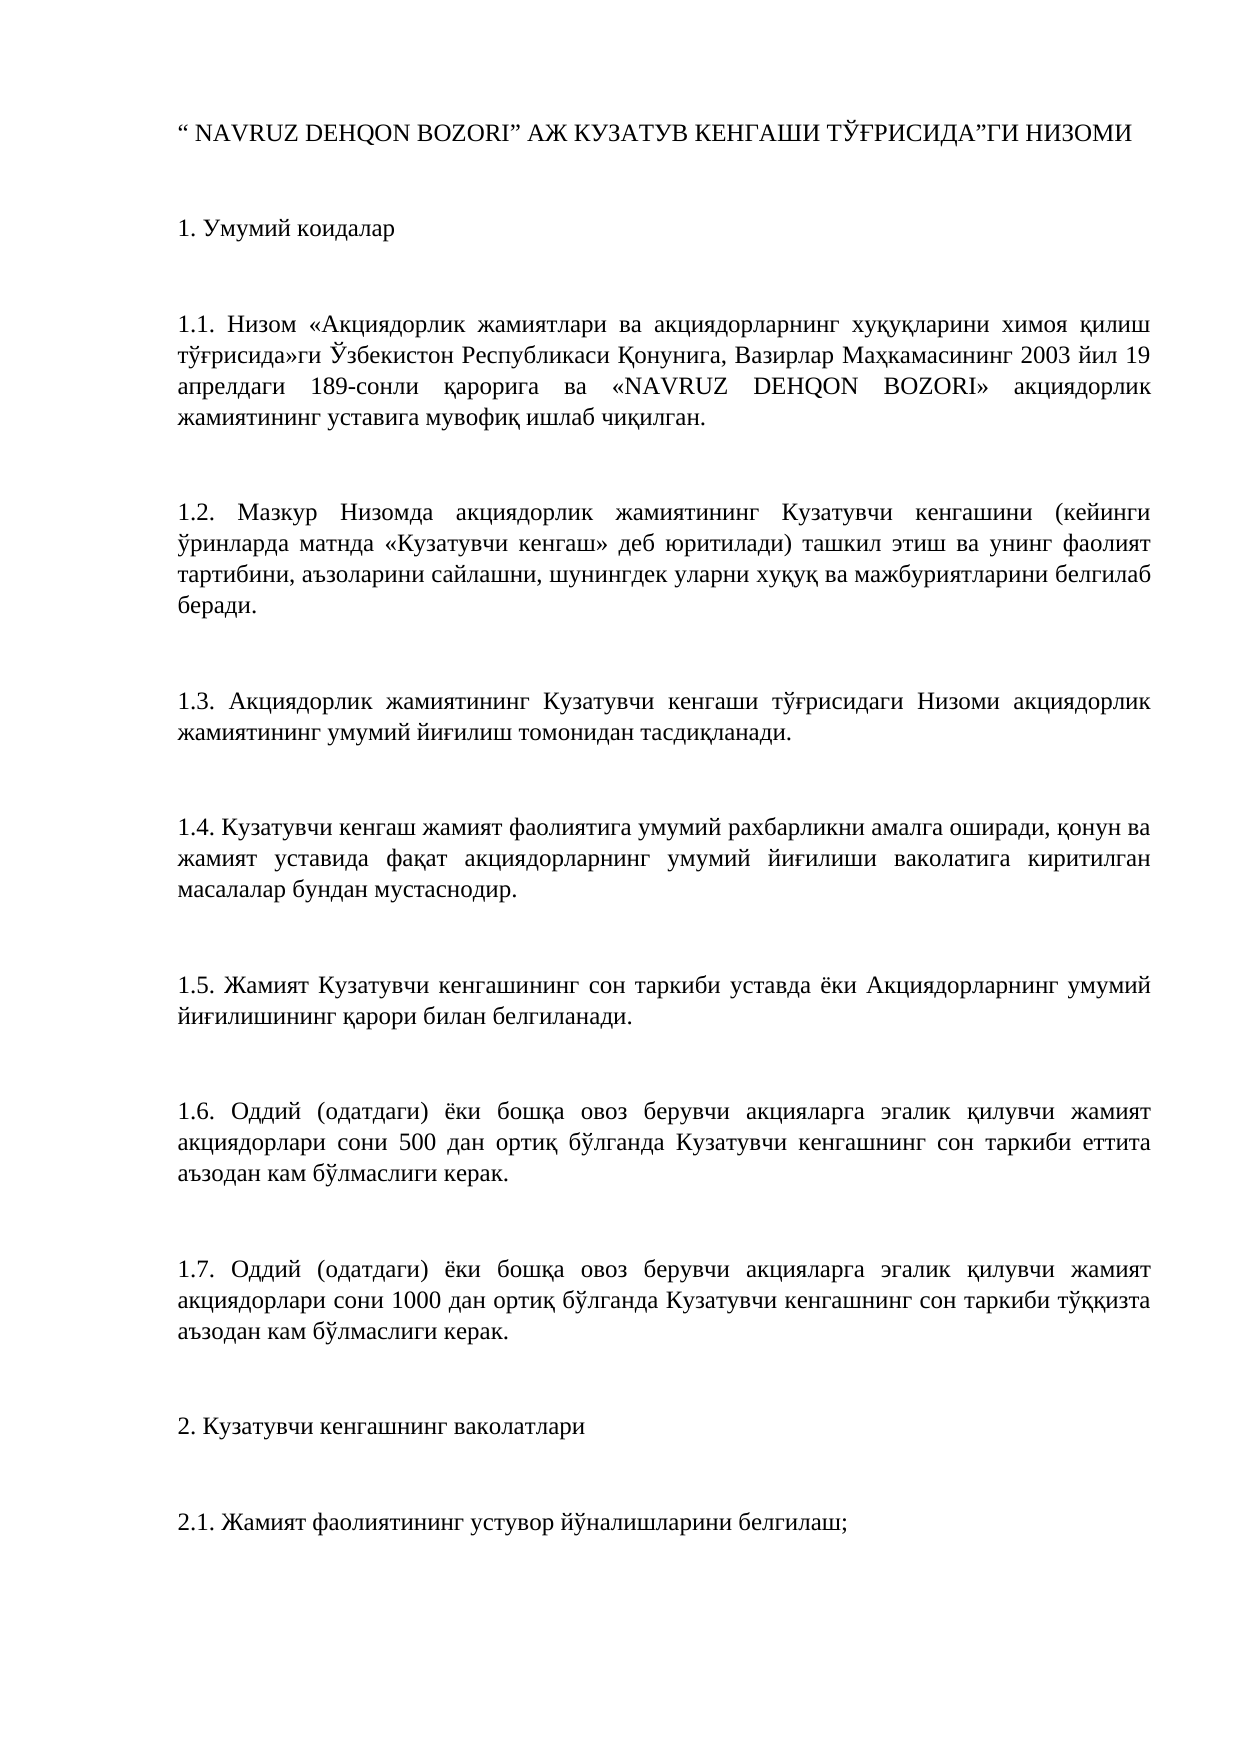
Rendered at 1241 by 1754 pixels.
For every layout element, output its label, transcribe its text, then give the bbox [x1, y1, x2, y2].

text 2. Кузатувчи кенгашнинг ваколатлари [177, 1411, 1152, 1440]
text “ NAVRUZ DEHQON BOZORI” АЖ КУЗАТУВ КЕНГАШИ ТЎҒРИСИДА”ГИ НИЗОМИ [177, 118, 1152, 147]
text 1.4. Кузатувчи кенгаш жамият фаолиятига умумий рахбарликни амалга оширади, қонун ва жамият уставида фақат акциядорларнинг умумий йиғилиши ваколатига киритилган масалалар бундан мустаснодир. [177, 812, 1152, 903]
text 1.1. Низом «Акциядорлик жамиятлари ва акциядорларнинг хуқуқларини химоя қилиш тўғрисида»ги Ўзбекистон Республикаси Қонунига, Вазирлар Маҳкамасининг 2003 йил 19 апрелдаги 189-сонли қарорига ва «NAVRUZ DEHQON BOZORI» акциядорлик жамиятининг уставига мувофиқ ишлаб чиқилган. [177, 309, 1152, 431]
text 1.6. Оддий (одатдаги) ёки бошқа овоз берувчи акцияларга эгалик қилувчи жамият акциядорлари сони 500 дан ортиқ бўлганда Кузатувчи кенгашнинг сон таркиби еттита аъзодан кам бўлмаслиги керак. [177, 1096, 1152, 1187]
text 1.3. Акциядорлик жамиятининг Кузатувчи кенгаши тўғрисидаги Низоми акциядорлик жамиятининг умумий йиғилиш томонидан тасдиқланади. [177, 686, 1152, 746]
text 1. Умумий коидалар [177, 213, 1152, 242]
text 1.5. Жамият Кузатувчи кенгашининг сон таркиби уставда ёки Акциядорларнинг умумий йиғилишининг қарори билан белгиланади. [177, 970, 1152, 1030]
text 2.1. Жамият фаолиятининг устувор йўналишларини белгилаш; [177, 1507, 1152, 1536]
text 1.2. Мазкур Низомда акциядорлик жамиятининг Кузатувчи кенгашини (кейинги ўринларда матнда «Кузатувчи кенгаш» деб юритилади) ташкил этиш ва унинг фаолият тартибини, аъзоларини сайлашни, шунингдек уларни хуқуқ ва мажбуриятларини белгилаб беради. [177, 497, 1152, 619]
text 1.7. Оддий (одатдаги) ёки бошқа овоз берувчи акцияларга эгалик қилувчи жамият акциядорлари сони 1000 дан ортиқ бўлганда Кузатувчи кенгашнинг сон таркиби тўққизта аъзодан кам бўлмаслиги керак. [177, 1254, 1152, 1345]
